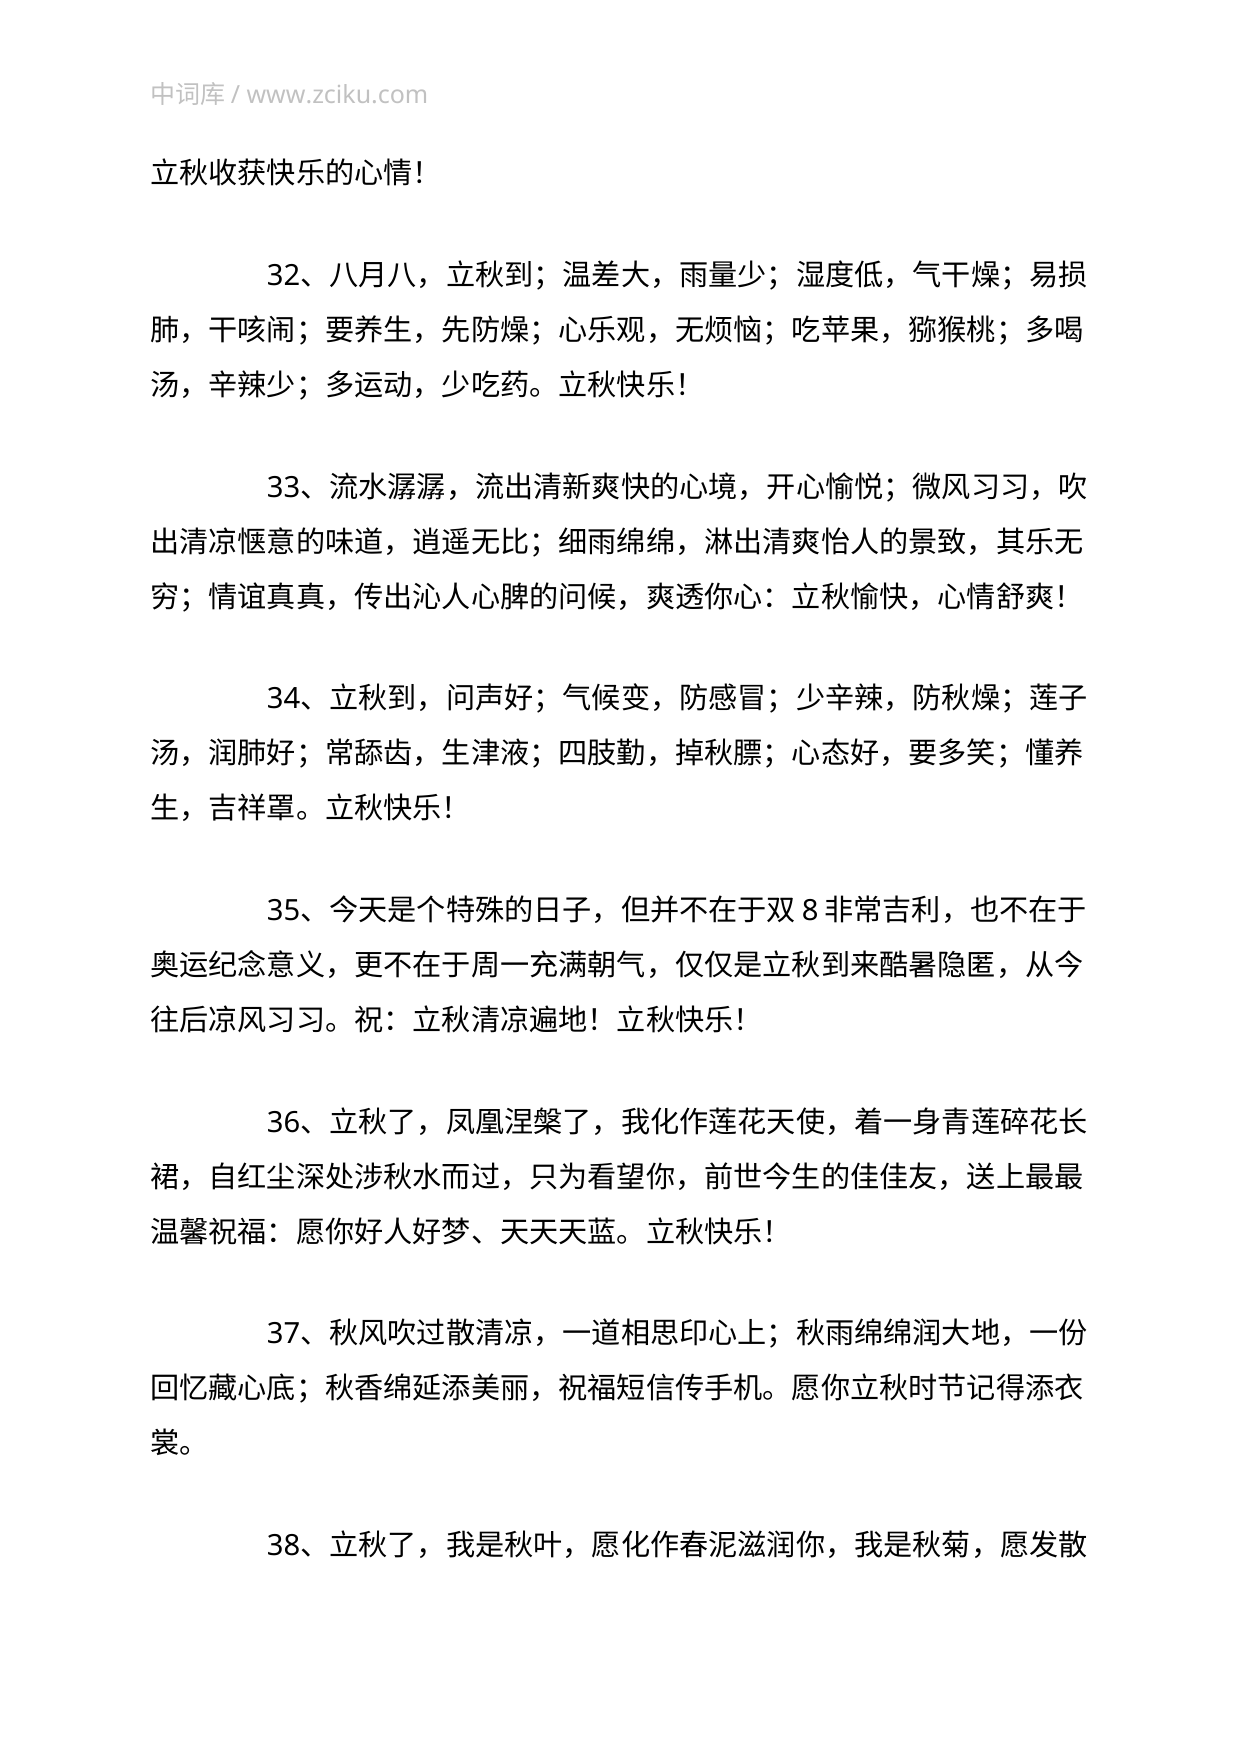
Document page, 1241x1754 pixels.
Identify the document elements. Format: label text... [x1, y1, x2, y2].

text 32、八月八，立秋到；温差大，雨量少；湿度低，气干燥；易损肺，干咳闹；要养生，先防燥；心乐观，无烦恼；吃苹果，猕猴桃；多喝汤，辛辣少；多运动，少吃药。立秋快乐！ [150, 252, 1090, 404]
text 37、秋风吹过散清凉，一道相思印心上；秋雨绵绵润大地，一份回忆藏心底；秋香绵延添美丽，祝福短信传手机。愿你立秋时节记得添衣裳。 [150, 1310, 1090, 1462]
text 36、立秋了，凤凰涅槃了，我化作莲花天使，着一身青莲碎花长裙，自红尘深处涉秋水而过，只为看望你，前世今生的佳佳友，送上最最温馨祝福：愿你好人好梦、天天天蓝。立秋快乐！ [150, 1098, 1090, 1251]
text 34、立秋到，问声好；气候变，防感冒；少辛辣，防秋燥；莲子汤，润肺好；常舔齿，生津液；四肢勤，掉秋膘；心态好，要多笑；懂养生，吉祥罩。立秋快乐！ [150, 675, 1090, 827]
text 35、今天是个特殊的日子，但并不在于双8非常吉利，也不在于奥运纪念意义，更不在于周一充满朝气，仅仅是立秋到来酷暑隐匿，从今往后凉风习习。祝：立秋清凉遍地！立秋快乐！ [150, 887, 1090, 1039]
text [150, 1522, 1090, 1564]
text 33、流水潺潺，流出清新爽快的心境，开心愉悦；微风习习，吹出清凉惬意的味道，逍遥无比；细雨绵绵，淋出清爽怡人的景致，其乐无穷；情谊真真，传出沁人心脾的问候，爽透你心：立秋愉快，心情舒爽！ [150, 463, 1090, 616]
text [150, 150, 1090, 192]
